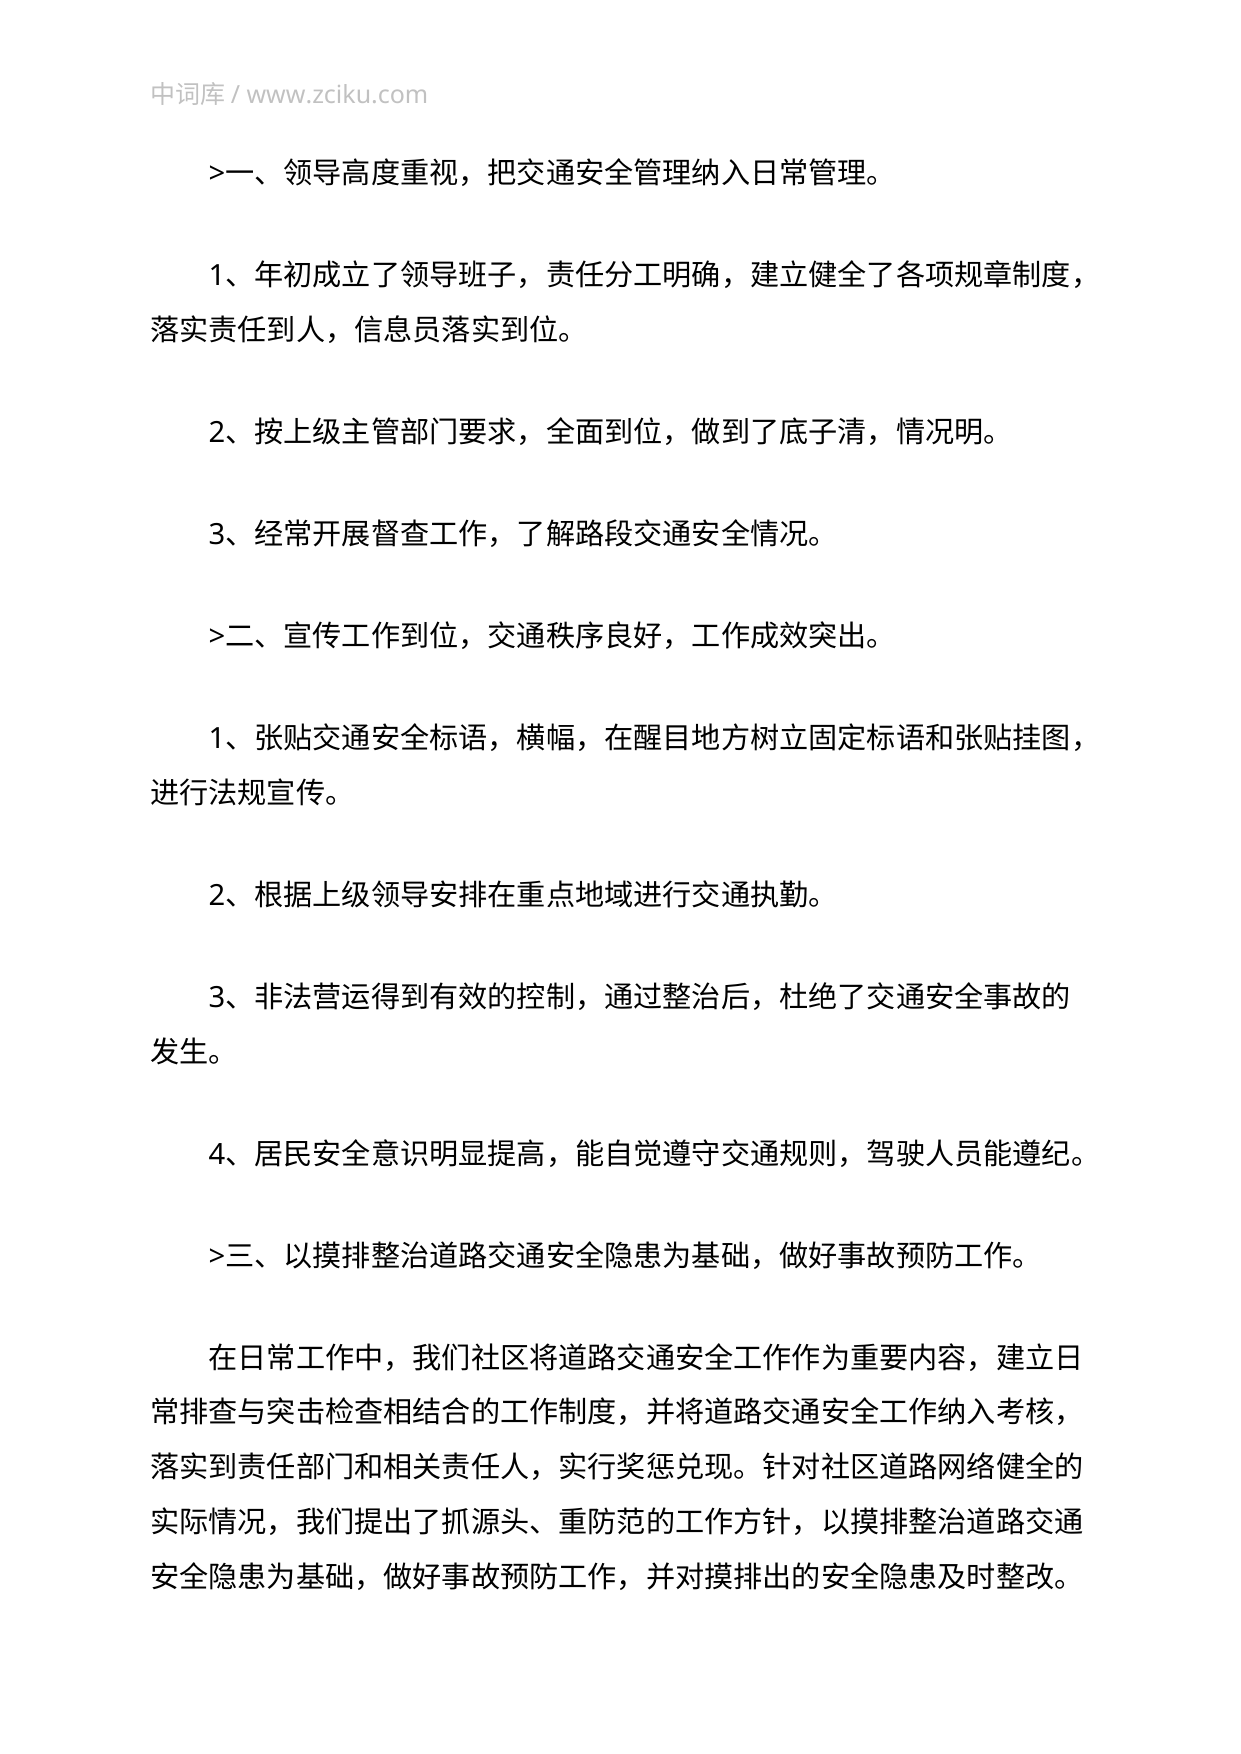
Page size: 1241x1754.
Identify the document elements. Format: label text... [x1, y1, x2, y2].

text 3、经常开展督查工作，了解路段交通安全情况。 [150, 511, 1090, 553]
text 在日常工作中，我们社区将道路交通安全工作作为重要内容，建立日常排查与突击检查相结合的工作制度，并将道路交通安全工作纳入考核，落实到责任部门和相关责任人，实行奖惩兑现。针对社区道路网络健全的实际情况，我们提出了抓源头、重防范的工作方针，以摸排整治道路交通安全隐患为基础，做好事故预防工作，并对摸排出的安全隐患及时整改。 [150, 1334, 1090, 1596]
text 1、年初成立了领导班子，责任分工明确，建立健全了各项规章制度，落实责任到人，信息员落实到位。 [150, 252, 1090, 349]
text >三、以摸排整治道路交通安全隐患为基础，做好事故预防工作。 [150, 1232, 1090, 1274]
text >一、领导高度重视，把交通安全管理纳入日常管理。 [150, 150, 1090, 192]
text 1、张贴交通安全标语，横幅，在醒目地方树立固定标语和张贴挂图，进行法规宣传。 [150, 715, 1090, 812]
text 4、居民安全意识明显提高，能自觉遵守交通规则，驾驶人员能遵纪。 [150, 1130, 1090, 1173]
text 2、按上级主管部门要求，全面到位，做到了底子清，情况明。 [150, 409, 1090, 451]
text 3、非法营运得到有效的控制，通过整治后，杜绝了交通安全事故的发生。 [150, 973, 1090, 1071]
text >二、宣传工作到位，交通秩序良好，工作成效突出。 [150, 613, 1090, 655]
text 2、根据上级领导安排在重点地域进行交通执勤。 [150, 871, 1090, 914]
